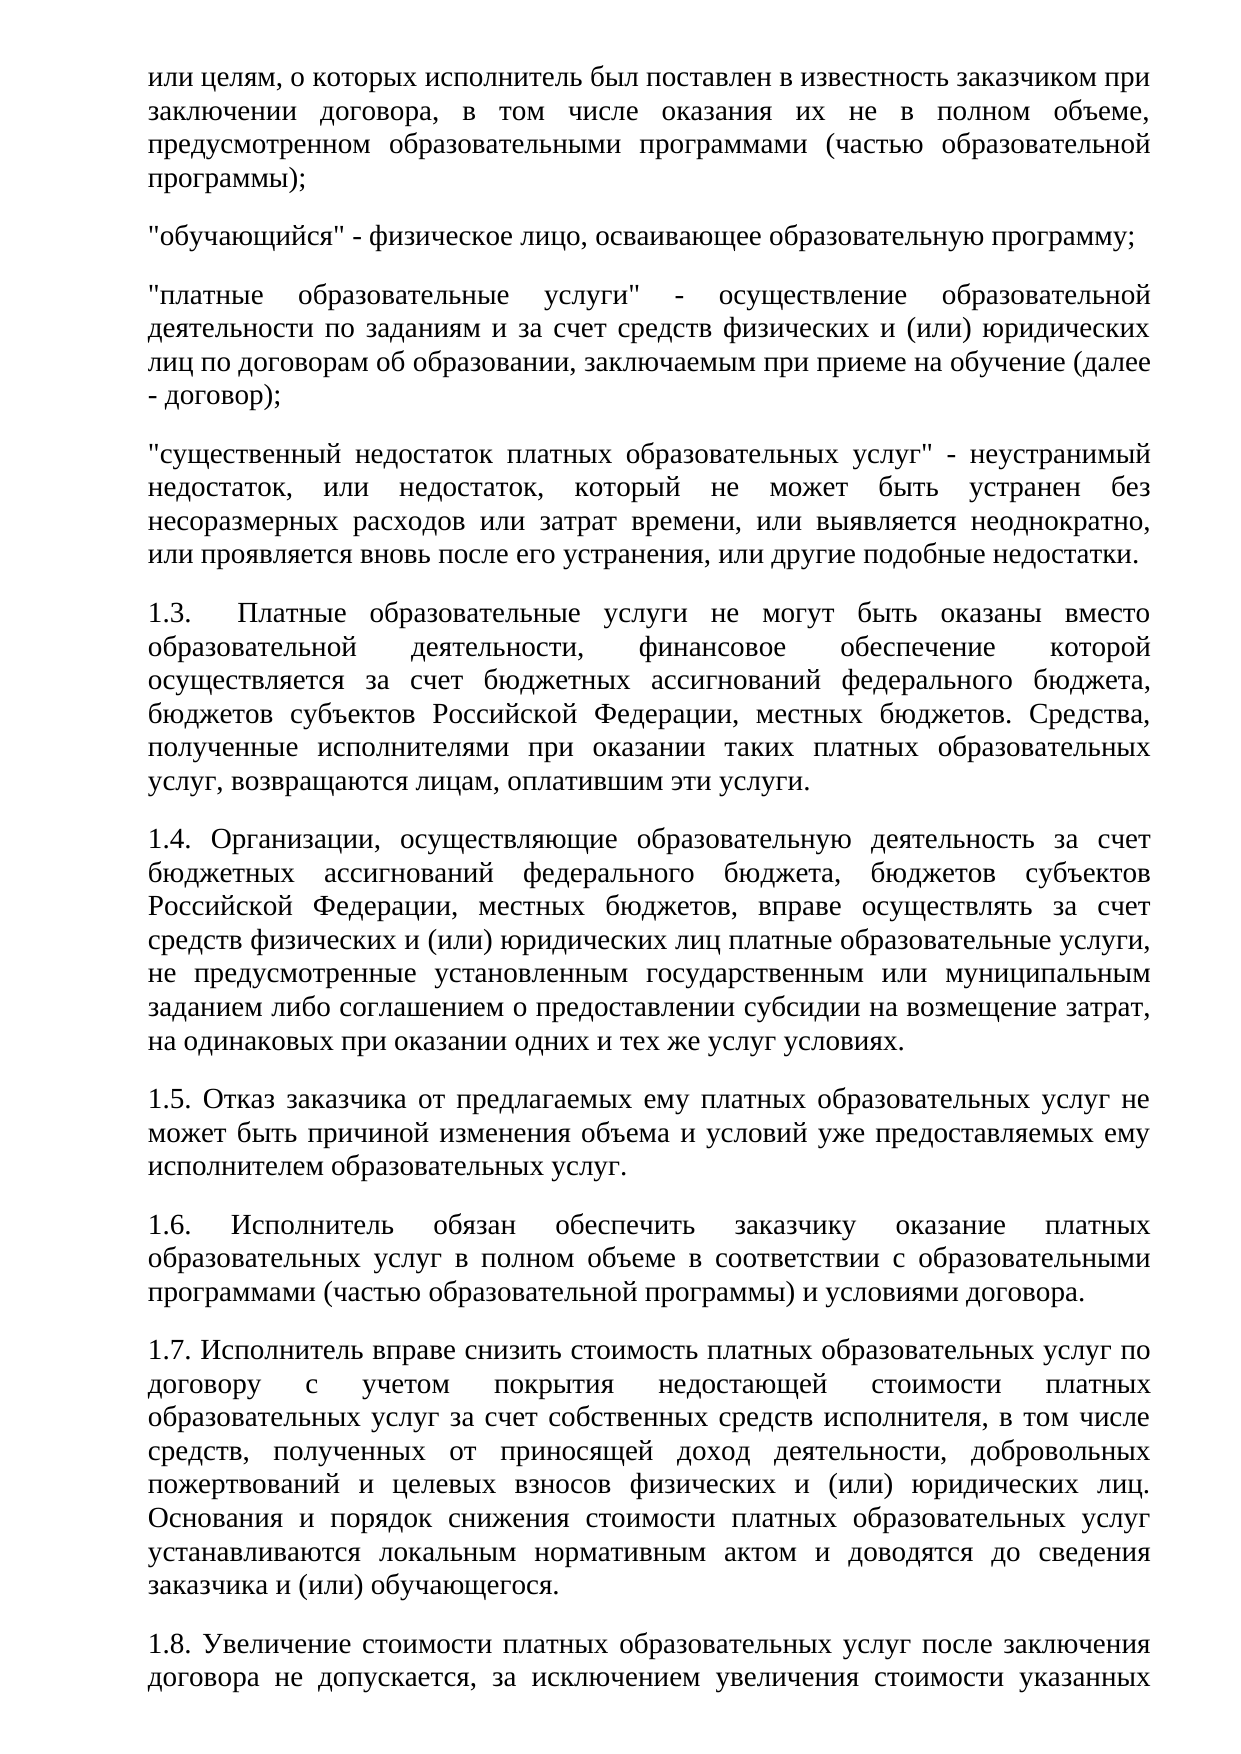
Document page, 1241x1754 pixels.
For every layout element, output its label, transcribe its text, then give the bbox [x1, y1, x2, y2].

text "платные образовательные услуги" - осуществление образовательной деятельности по заданиям и за счет средств физических и (или) юридических лиц по договорам об образовании, заключаемым при приеме на обучение (далее - договор); [148, 277, 1152, 411]
text "существенный недостаток платных образовательных услуг" - неустранимый недостаток, или недостаток, который не может быть устранен без несоразмерных расходов или затрат времени, или выявляется неоднократно, или проявляется вновь после его устранения, или другие подобные недостатки. [148, 436, 1152, 570]
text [148, 59, 1152, 193]
text "обучающийся" - физическое лицо, осваивающее образовательную программу; [148, 218, 1152, 252]
text 1.3. Платные образовательные услуги не могут быть оказаны вместо образовательной деятельности, финансовое обеспечение которой осуществляется за счет бюджетных ассигнований федерального бюджета, бюджетов субъектов Российской Федерации, местных бюджетов. Средства, полученные исполнителями при оказании таких платных образовательных услуг, возвращаются лицам, оплатившим эти услуги. [148, 595, 1152, 796]
text 1.6. Исполнитель обязан обеспечить заказчику оказание платных образовательных услуг в полном объеме в соответствии с образовательными программами (частью образовательной программы) и условиями договора. [148, 1207, 1152, 1307]
text 1.5. Отказ заказчика от предлагаемых ему платных образовательных услуг не может быть причиной изменения объема и условий уже предоставляемых ему исполнителем образовательных услуг. [148, 1081, 1152, 1182]
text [148, 1626, 1152, 1693]
text 1.4. Организации, осуществляющие образовательную деятельность за счет бюджетных ассигнований федерального бюджета, бюджетов субъектов Российской Федерации, местных бюджетов, вправе осуществлять за счет средств физических и (или) юридических лиц платные образовательные услуги, не предусмотренные установленным государственным или муниципальным заданием либо соглашением о предоставлении субсидии на возмещение затрат, на одинаковых при оказании одних и тех же услуг условиях. [148, 821, 1152, 1056]
text 1.7. Исполнитель вправе снизить стоимость платных образовательных услуг по договору с учетом покрытия недостающей стоимости платных образовательных услуг за счет собственных средств исполнителя, в том числе средств, полученных от приносящей доход деятельности, добровольных пожертвований и целевых взносов физических и (или) юридических лиц. Основания и порядок снижения стоимости платных образовательных услуг устанавливаются локальным нормативным актом и доводятся до сведения заказчика и (или) обучающегося. [148, 1332, 1152, 1601]
